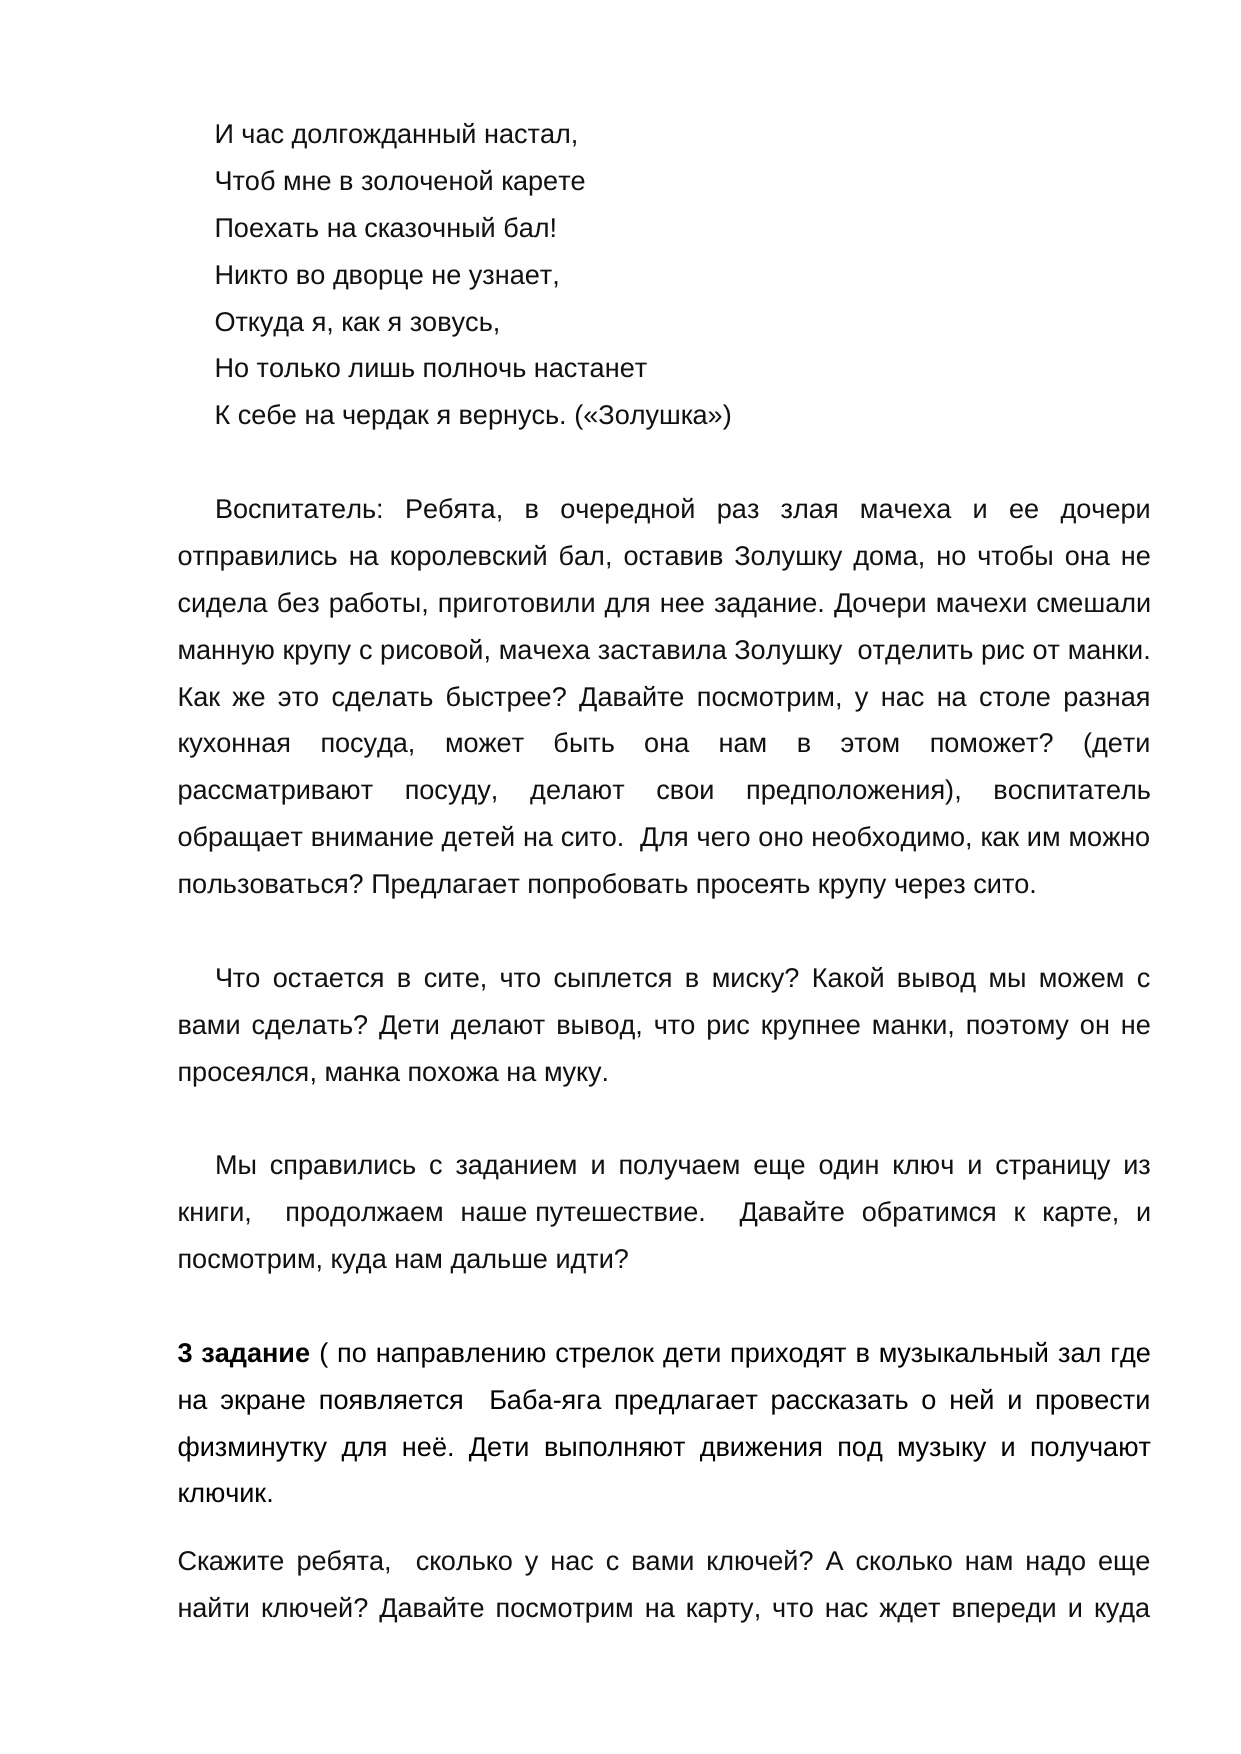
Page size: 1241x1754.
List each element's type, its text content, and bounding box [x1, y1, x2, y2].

text Чтоб мне в золоченой карете [177, 165, 1152, 196]
text Но только лишь полночь настанет [177, 352, 1152, 384]
text Никто во дворце не узнает, [177, 259, 1152, 290]
text 3 задание ( по направлению стрелок дети приходят в музыкальный зал где на экране появляется Баба-яга предлагает рассказать о ней и провести физминутку для неё. Дети выполняют движения под музыку и получают ключик. [177, 1337, 1152, 1509]
text И час долгожданный настал, [177, 118, 1152, 149]
text Поехать на сказочный бал! [177, 212, 1152, 243]
text К себе на чердак я вернусь. («Золушка») [177, 399, 1152, 431]
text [177, 1545, 1152, 1623]
text Что остается в сите, что сыплется в миску? Какой вывод мы можем с вами сделать? Дети делают вывод, что рис крупнее манки, поэтому он не просеялся, манка похожа на муку. [177, 962, 1152, 1087]
text Мы справились с заданием и получаем еще один ключ и страницу из книги, продолжаем наше путешествие. Давайте обратимся к карте, и посмотрим, куда нам дальше идти? [177, 1149, 1152, 1274]
text Воспитатель: Ребята, в очередной раз злая мачеха и ее дочери отправились на королевский бал, оставив Золушку дома, но чтобы она не сидела без работы, приготовили для нее задание. Дочери мачехи смешали манную крупу с рисовой, мачеха заставила Золушку отделить рис от манки. Как же это сделать быстрее? Давайте посмотрим, у нас на столе разная кухонная посуда, может быть она нам в этом поможет? (дети рассматривают посуду, делают свои предположения), воспитатель обращает внимание детей на сито. Для чего оно необходимо, как им можно пользоваться? Предлагает попробовать просеять крупу через сито. [177, 493, 1152, 899]
text Откуда я, как я зовусь, [177, 306, 1152, 337]
